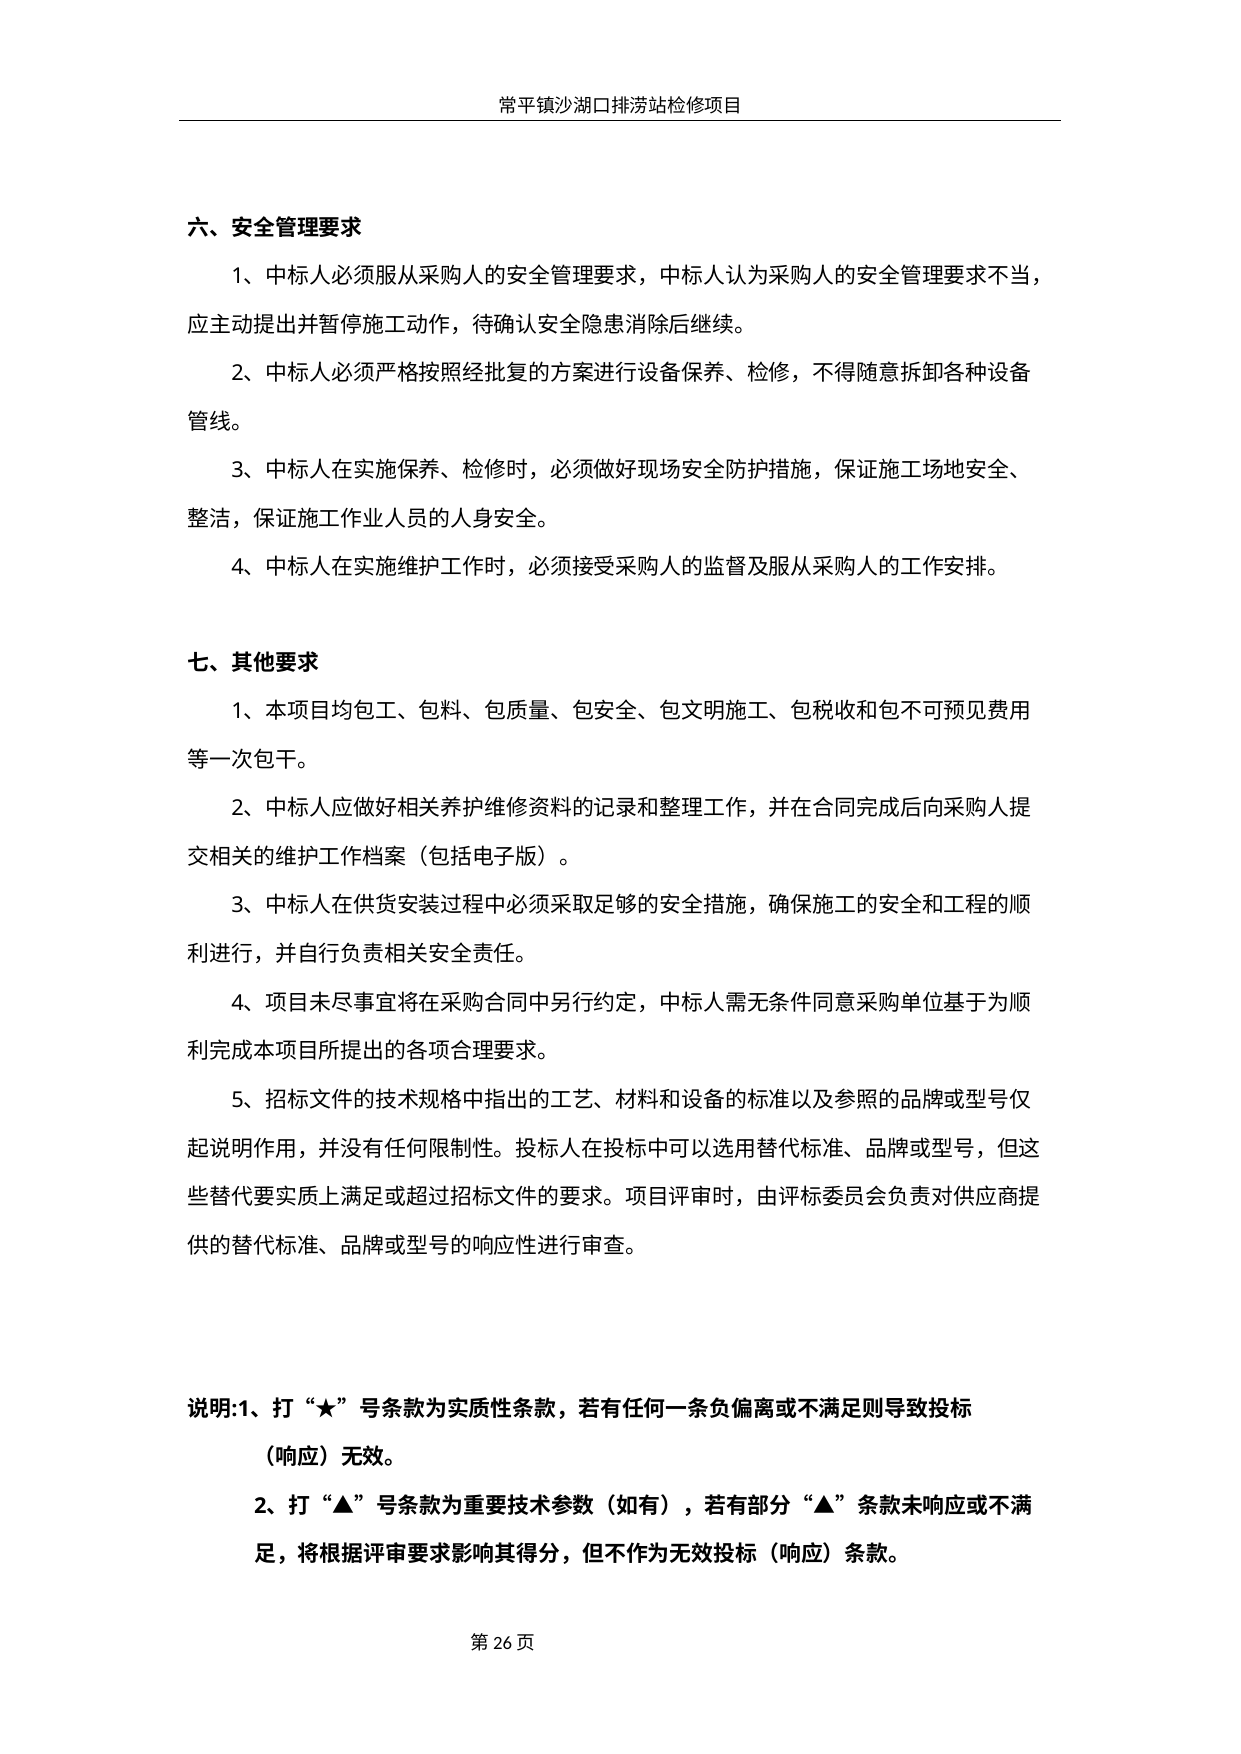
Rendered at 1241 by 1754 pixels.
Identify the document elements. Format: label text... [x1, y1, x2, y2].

list 七、其他要求 [187, 645, 1053, 677]
text 2、打“▲”号条款为重要技术参数（如有），若有部分“▲”条款未响应或不满足，将根据评审要求影响其得分，但不作为无效投标（响应）条款。 [254, 1487, 1053, 1568]
text 2、中标人必须严格按照经批复的方案进行设备保养、检修，不得随意拆卸各种设备管线。 [187, 355, 1053, 436]
text 4、项目未尽事宜将在采购合同中另行约定，中标人需无条件同意采购单位基于为顺利完成本项目所提出的各项合理要求。 [187, 984, 1053, 1066]
text 3、中标人在实施保养、检修时，必须做好现场安全防护措施，保证施工场地安全、整洁，保证施工作业人员的人身安全。 [187, 452, 1053, 533]
text 1、中标人必须服从采购人的安全管理要求，中标人认为采购人的安全管理要求不当，应主动提出并暂停施工动作，待确认安全隐患消除后继续。 [187, 258, 1053, 339]
text 5、招标文件的技术规格中指出的工艺、材料和设备的标准以及参照的品牌或型号仅起说明作用，并没有任何限制性。投标人在投标中可以选用替代标准、品牌或型号，但这些替代要实质上满足或超过招标文件的要求。项目评审时，由评标委员会负责对供应商提供的替代标准、品牌或型号的响应性进行审查。 [187, 1081, 1053, 1260]
text 2、中标人应做好相关养护维修资料的记录和整理工作，并在合同完成后向采购人提交相关的维护工作档案（包括电子版）。 [187, 790, 1053, 871]
text 说明:1、打“★”号条款为实质性条款，若有任何一条负偏离或不满足则导致投标（响应）无效。 [187, 1390, 994, 1471]
text 3、中标人在供货安装过程中必须采取足够的安全措施，确保施工的安全和工程的顺利进行，并自行负责相关安全责任。 [187, 887, 1053, 968]
text 4、中标人在实施维护工作时，必须接受采购人的监督及服从采购人的工作安排。 [187, 549, 1053, 581]
list 六、安全管理要求 [187, 209, 1053, 242]
text 1、本项目均包工、包料、包质量、包安全、包文明施工、包税收和包不可预见费用等一次包干。 [187, 693, 1053, 774]
